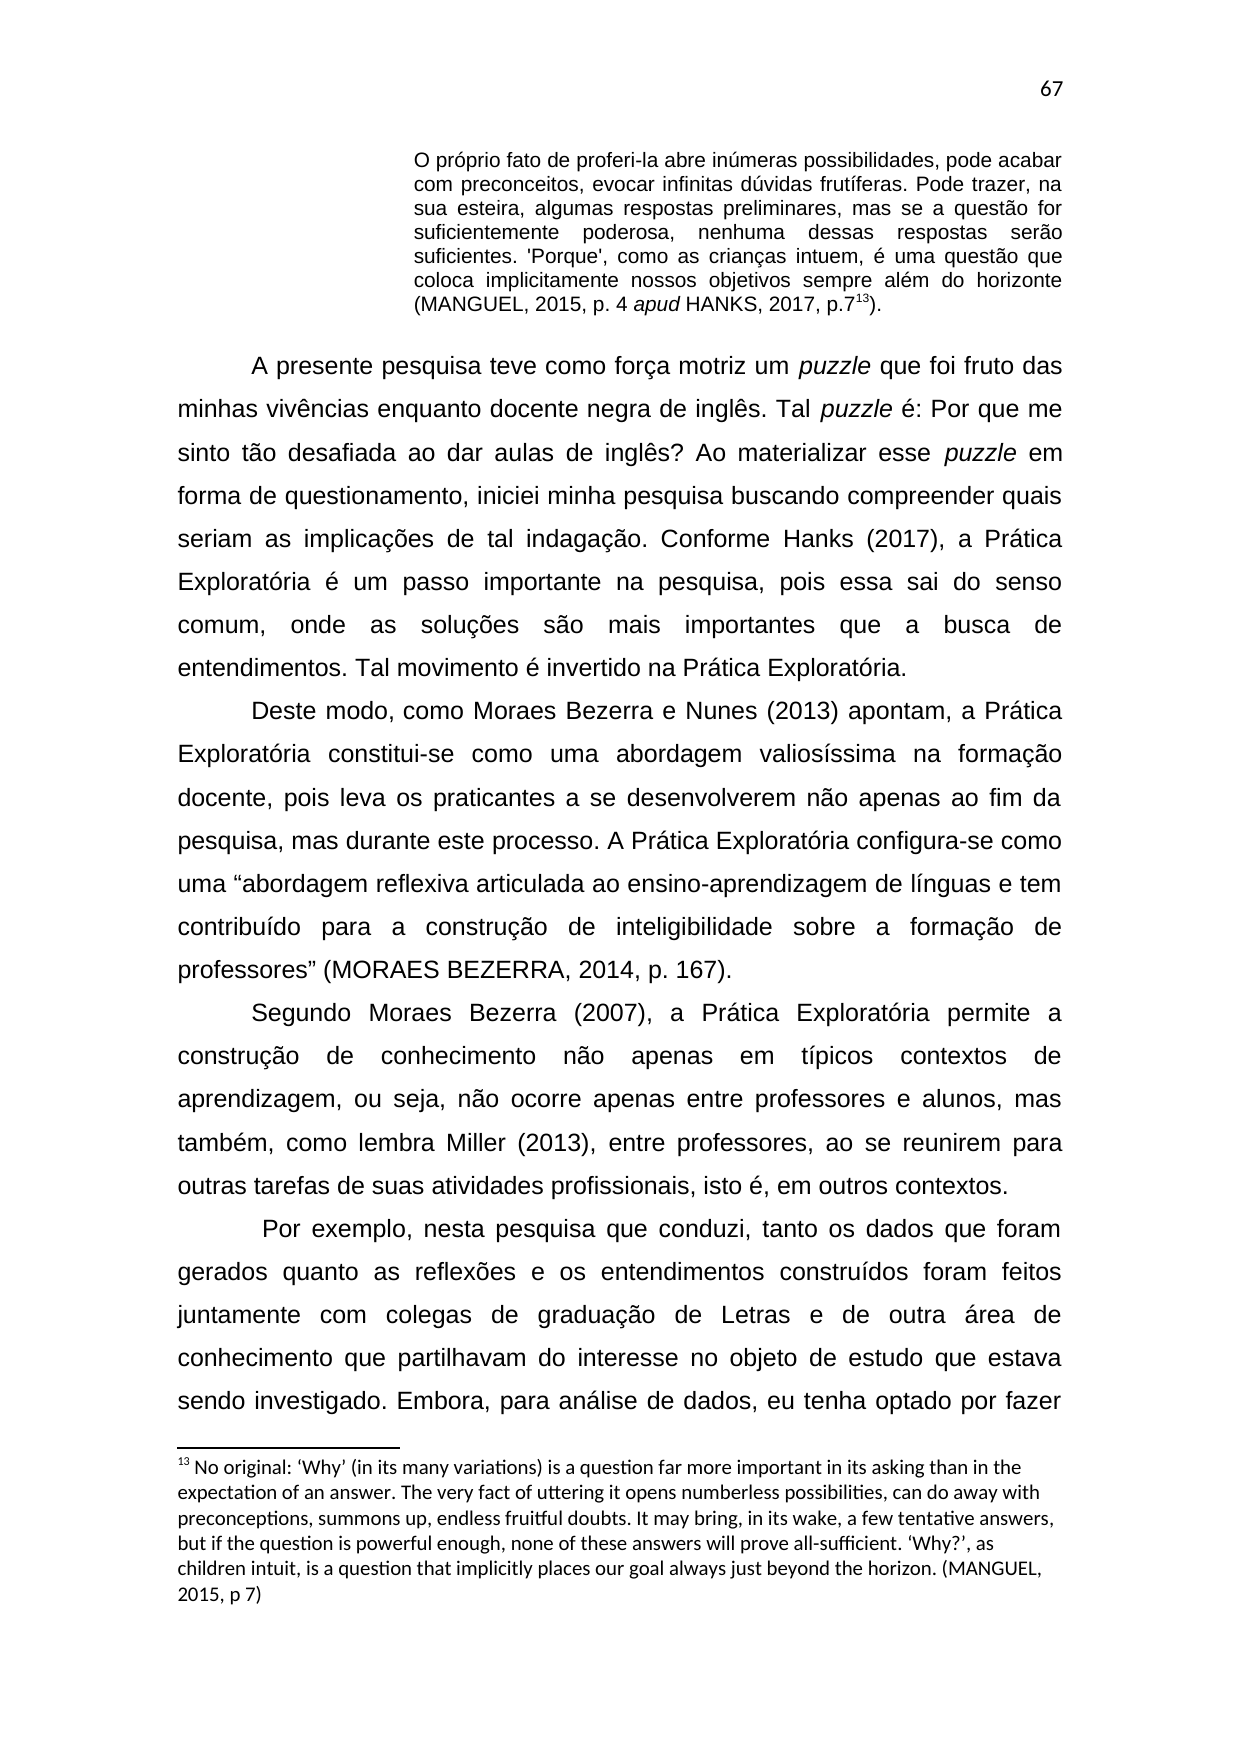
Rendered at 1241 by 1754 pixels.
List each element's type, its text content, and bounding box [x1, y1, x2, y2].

text Deste modo, como Moraes Bezerra e Nunes (2013) apontam, a Prática Exploratória constitui-se como uma abordagem valiosíssima na formação docente, pois leva os praticantes a se desenvolverem não apenas ao fim da pesquisa, mas durante este processo. A Prática Exploratória configura-se como uma “abordagem reflexiva articulada ao ensino-aprendizagem de línguas e tem contribuído para a construção de inteligibilidade sobre a formação de professores” (MORAES BEZERRA, 2014, p. 167). [177, 696, 1063, 984]
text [177, 1214, 1063, 1415]
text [413, 148, 1063, 315]
text Segundo Moraes Bezerra (2007), a Prática Exploratória permite a construção de conhecimento não apenas em típicos contextos de aprendizagem, ou seja, não ocorre apenas entre professores e alunos, mas também, como lembra Miller (2013), entre professores, ao se reunirem para outras tarefas de suas atividades profissionais, isto é, em outros contextos. [177, 998, 1063, 1199]
text A presente pesquisa teve como força motriz um puzzle que foi fruto das minhas vivências enquanto docente negra de inglês. Tal puzzle é: Por que me sinto tão desafiada ao dar aulas de inglês? Ao materializar esse puzzle em forma de questionamento, iniciei minha pesquisa buscando compreender quais seriam as implicações de tal indagação. Conforme Hanks (2017), a Prática Exploratória é um passo importante na pesquisa, pois essa sai do senso comum, onde as soluções são mais importantes que a busca de entendimentos. Tal movimento é invertido na Prática Exploratória. [177, 351, 1063, 682]
